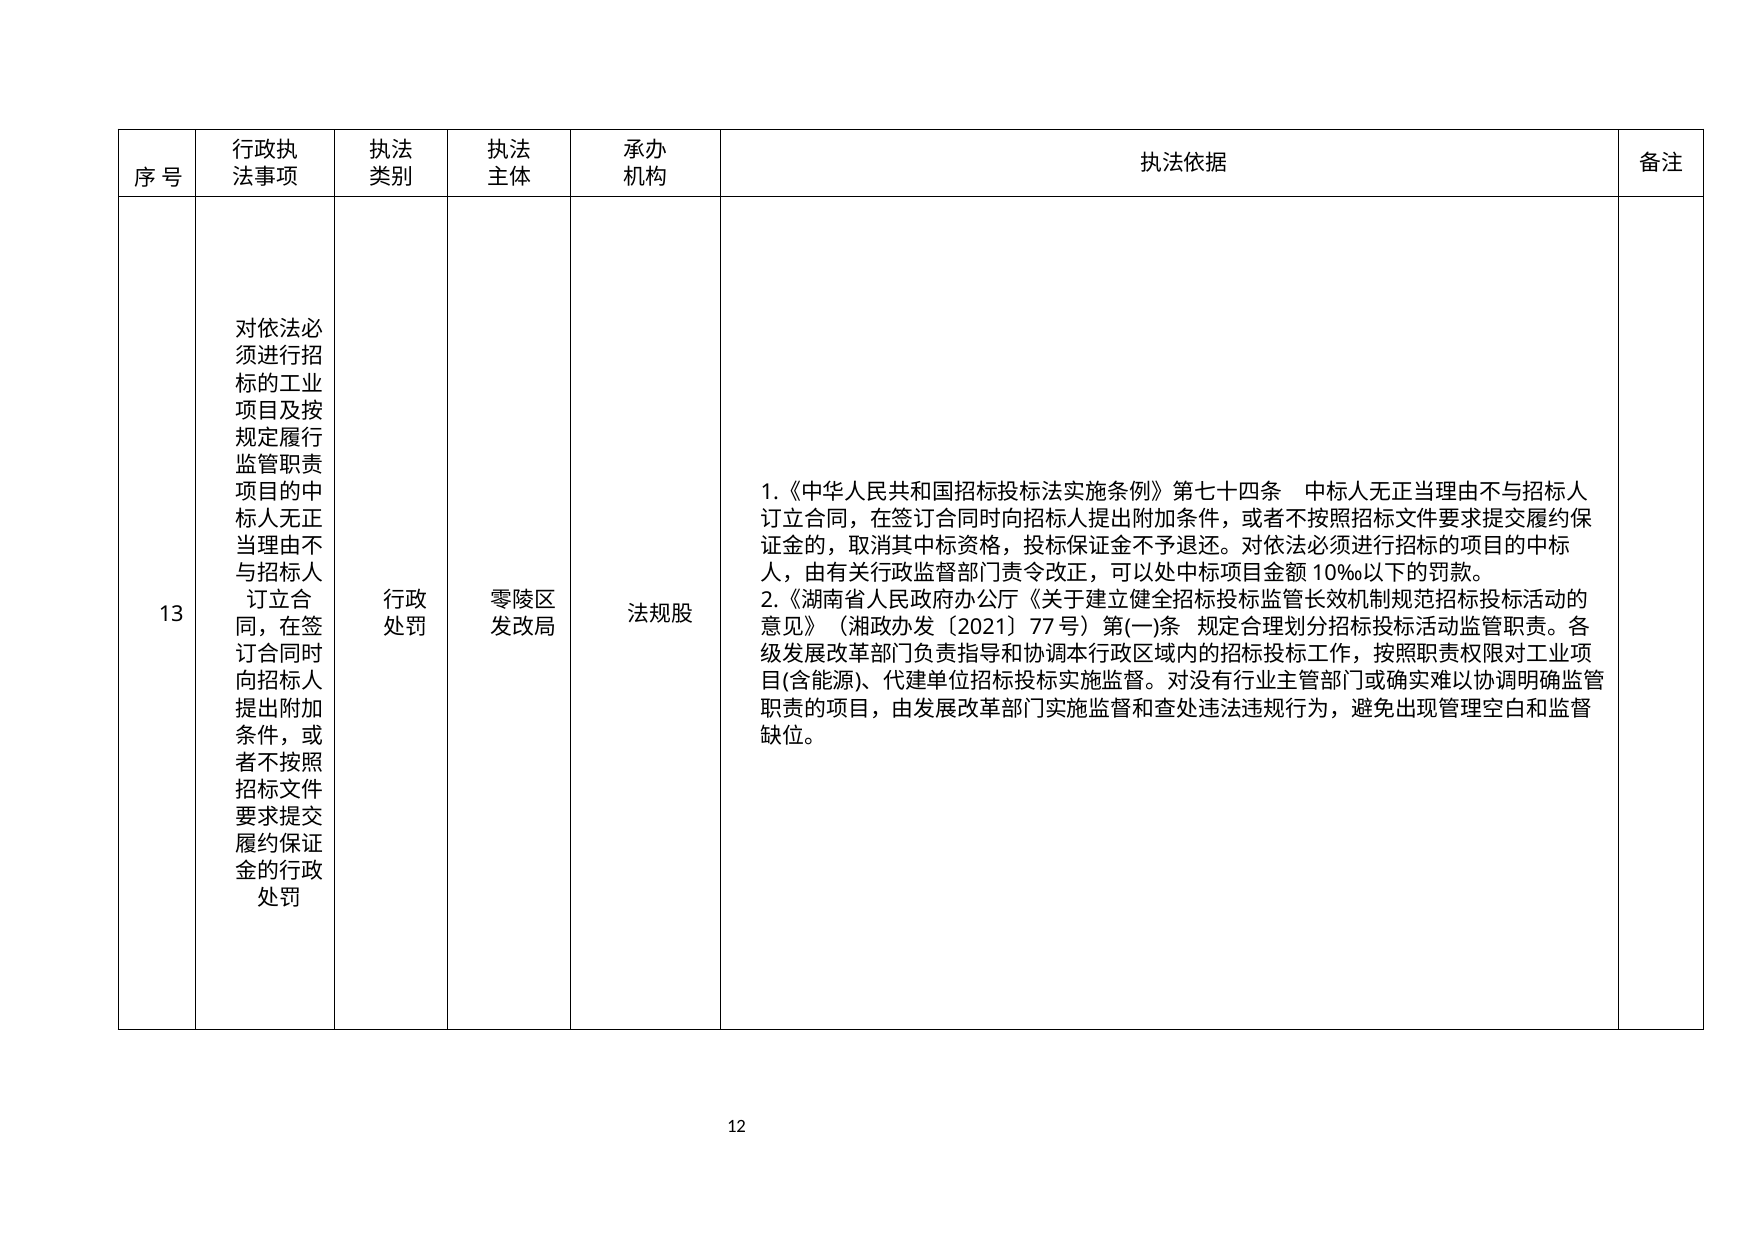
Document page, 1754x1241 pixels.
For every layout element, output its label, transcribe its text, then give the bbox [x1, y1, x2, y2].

table_cell 13 [119, 197, 195, 1029]
table_header 备注 [1619, 130, 1703, 196]
table_cell 对依法必须进行招标的工业项目及按规定履行监管职责项目的中标人无正当理由不与招标人订立合同，在签订合同时向招标人提出附加条件，或者不按照招标文件要求提交履约保证金的行政处罚 [196, 197, 334, 1029]
table_cell 法规股 [571, 197, 720, 1029]
table_cell 零陵区发改局 [448, 197, 570, 1029]
table_cell [1619, 197, 1703, 1029]
table_header 承办 机构 [571, 130, 720, 196]
table_header 执法 主体 [448, 130, 570, 196]
table_cell 行政处罚 [335, 197, 447, 1029]
table_header 行政执 法事项 [196, 130, 334, 196]
table_cell 1.《中华人民共和国招标投标法实施条例》第七十四条 中标人无正当理由不与招标人订立合同，在签订合同时向招标人提出附加条件，或者不按照招标文件要求提交履约保证金的，取消其中标资格，投标保证金不予退还。对依法必须进行招标的项目的中标人，由有关行政监督部门责令改正，可以处中标项目金额10‰以下的罚款。 2.《湖南省人民政府办公厅《关于建立健全招标投标监管长效机制规范招标投标活动的意见》（湘政办发〔2021〕77号）第(一)条 规定合理划分招标投标活动监管职责。各级发展改革部门负责指导和协调本行政区域内的招标投标工作，按照职责权限对工业项目(含能源)、代建单位招标投标实施监督。对没有行业主管部门或确实难以协调明确监管职责的项目，由发展改革部门实施监督和查处违法违规行为，避免出现管理空白和监督缺位。 [721, 197, 1618, 1029]
table_header 执法依据 [721, 130, 1618, 196]
table_header 号 序 [119, 130, 195, 196]
table_header 执法 类别 [335, 130, 447, 196]
